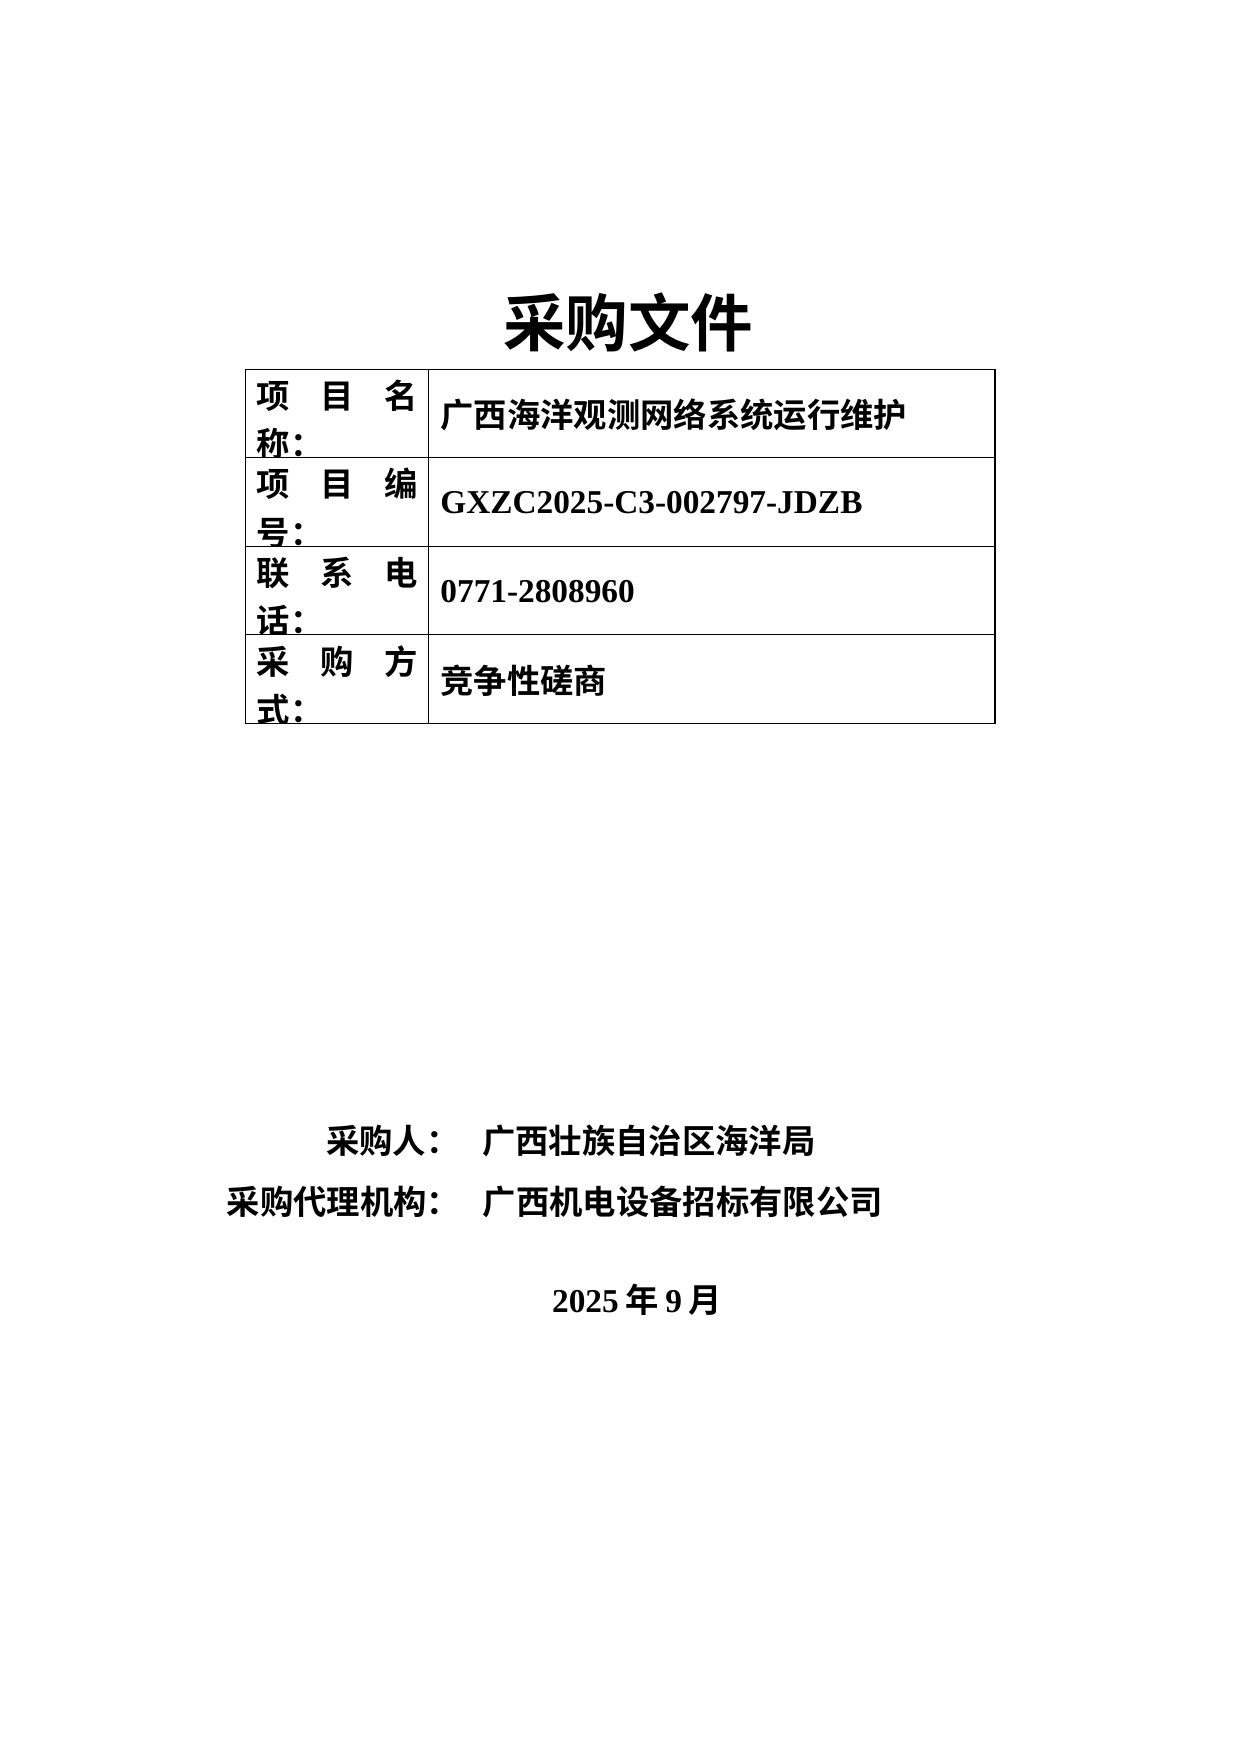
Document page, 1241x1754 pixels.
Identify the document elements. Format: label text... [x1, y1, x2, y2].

table_cell 项目名称： [246, 370, 428, 457]
table_cell GXZC2025-C3-002797-JDZB [429, 458, 994, 546]
table_cell 广西海洋观测网络系统运行维护 [429, 370, 994, 457]
table_cell 采购方式： [246, 635, 428, 723]
table_cell 采购代理机构： [189, 1175, 471, 1249]
table_header 广西壮族自治区海洋局 [471, 1102, 1052, 1175]
table_header 采购文件 [245, 274, 995, 368]
text 2025年9月 [148, 1274, 1092, 1322]
table_header 采购人： [189, 1102, 471, 1175]
table_cell 0771-2808960 [429, 547, 994, 634]
table_cell 广西机电设备招标有限公司 [471, 1175, 1052, 1249]
table_cell 联系电话： [246, 547, 428, 634]
table_cell 项目编号： [246, 458, 428, 546]
table_cell 竞争性磋商 [429, 635, 994, 723]
